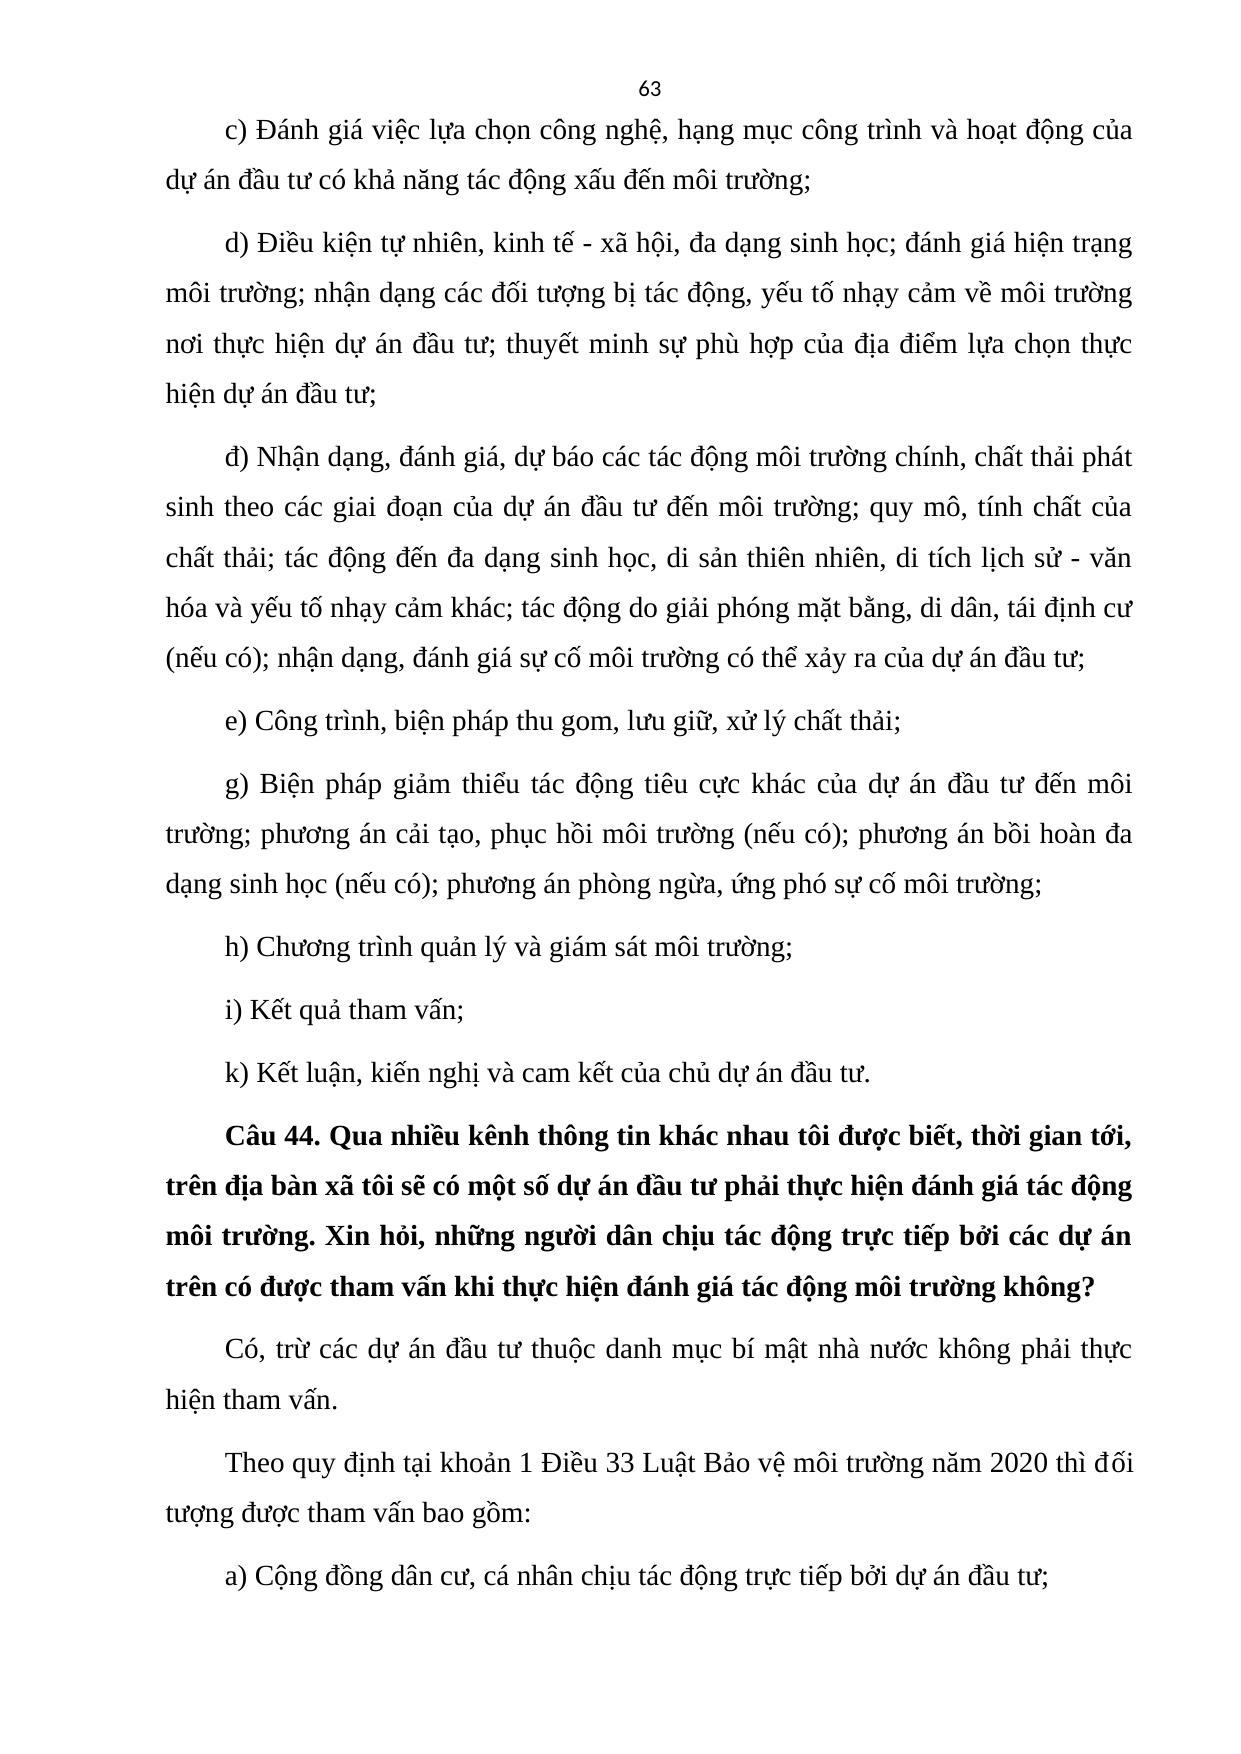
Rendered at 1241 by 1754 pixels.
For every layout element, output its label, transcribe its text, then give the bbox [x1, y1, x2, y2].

text Câu 44. Qua nhiều kênh thông tin khác nhau tôi được biết, thời gian tới, trên địa bàn xã tôi sẽ có một số dự án đầu tư phải thực hiện đánh giá tác động môi trường. Xin hỏi, những người dân chịu tác động trực tiếp bởi các dự án trên có được tham vấn khi thực hiện đánh giá tác động môi trường không? [165, 1118, 1134, 1302]
text Có, trừ các dự án đầu tư thuộc danh mục bí mật nhà nước không phải thực hiện tham vấn. [165, 1332, 1134, 1415]
text e) Công trình, biện pháp thu gom, lưu giữ, xử lý chất thải; [165, 703, 1134, 737]
text g) Biện pháp giảm thiểu tác động tiêu cực khác của dự án đầu tư đến môi trường; phương án cải tạo, phục hồi môi trường (nếu có); phương án bồi hoàn đa dạng sinh học (nếu có); phương án phòng ngừa, ứng phó sự cố môi trường; [165, 766, 1134, 900]
text Theo quy định tại khoản 1 Điều 33 Luật Bảo vệ môi trường năm 2020 thì đối tượng được tham vấn bao gồm: [165, 1445, 1134, 1528]
text đ) Nhận dạng, đánh giá, dự báo các tác động môi trường chính, chất thải phát sinh theo các giai đoạn của dự án đầu tư đến môi trường; quy mô, tính chất của chất thải; tác động đến đa dạng sinh học, di sản thiên nhiên, di tích lịch sử - văn hóa và yếu tố nhạy cảm khác; tác động do giải phóng mặt bằng, di dân, tái định cư (nếu có); nhận dạng, đánh giá sự cố môi trường có thể xảy ra của dự án đầu tư; [165, 439, 1134, 674]
text k) Kết luận, kiến nghị và cam kết của chủ dự án đầu tư. [165, 1055, 1134, 1088]
text h) Chương trình quản lý và giám sát môi trường; [165, 929, 1134, 963]
text d) Điều kiện tự nhiên, kinh tế - xã hội, đa dạng sinh học; đánh giá hiện trạng môi trường; nhận dạng các đối tượng bị tác động, yếu tố nhạy cảm về môi trường nơi thực hiện dự án đầu tư; thuyết minh sự phù hợp của địa điểm lựa chọn thực hiện dự án đầu tư; [165, 225, 1134, 410]
text c) Đánh giá việc lựa chọn công nghệ, hạng mục công trình và hoạt động của dự án đầu tư có khả năng tác động xấu đến môi trường; [165, 112, 1134, 196]
text a) Cộng đồng dân cư, cá nhân chịu tác động trực tiếp bởi dự án đầu tư; [165, 1558, 1134, 1591]
text i) Kết quả tham vấn; [165, 992, 1134, 1026]
